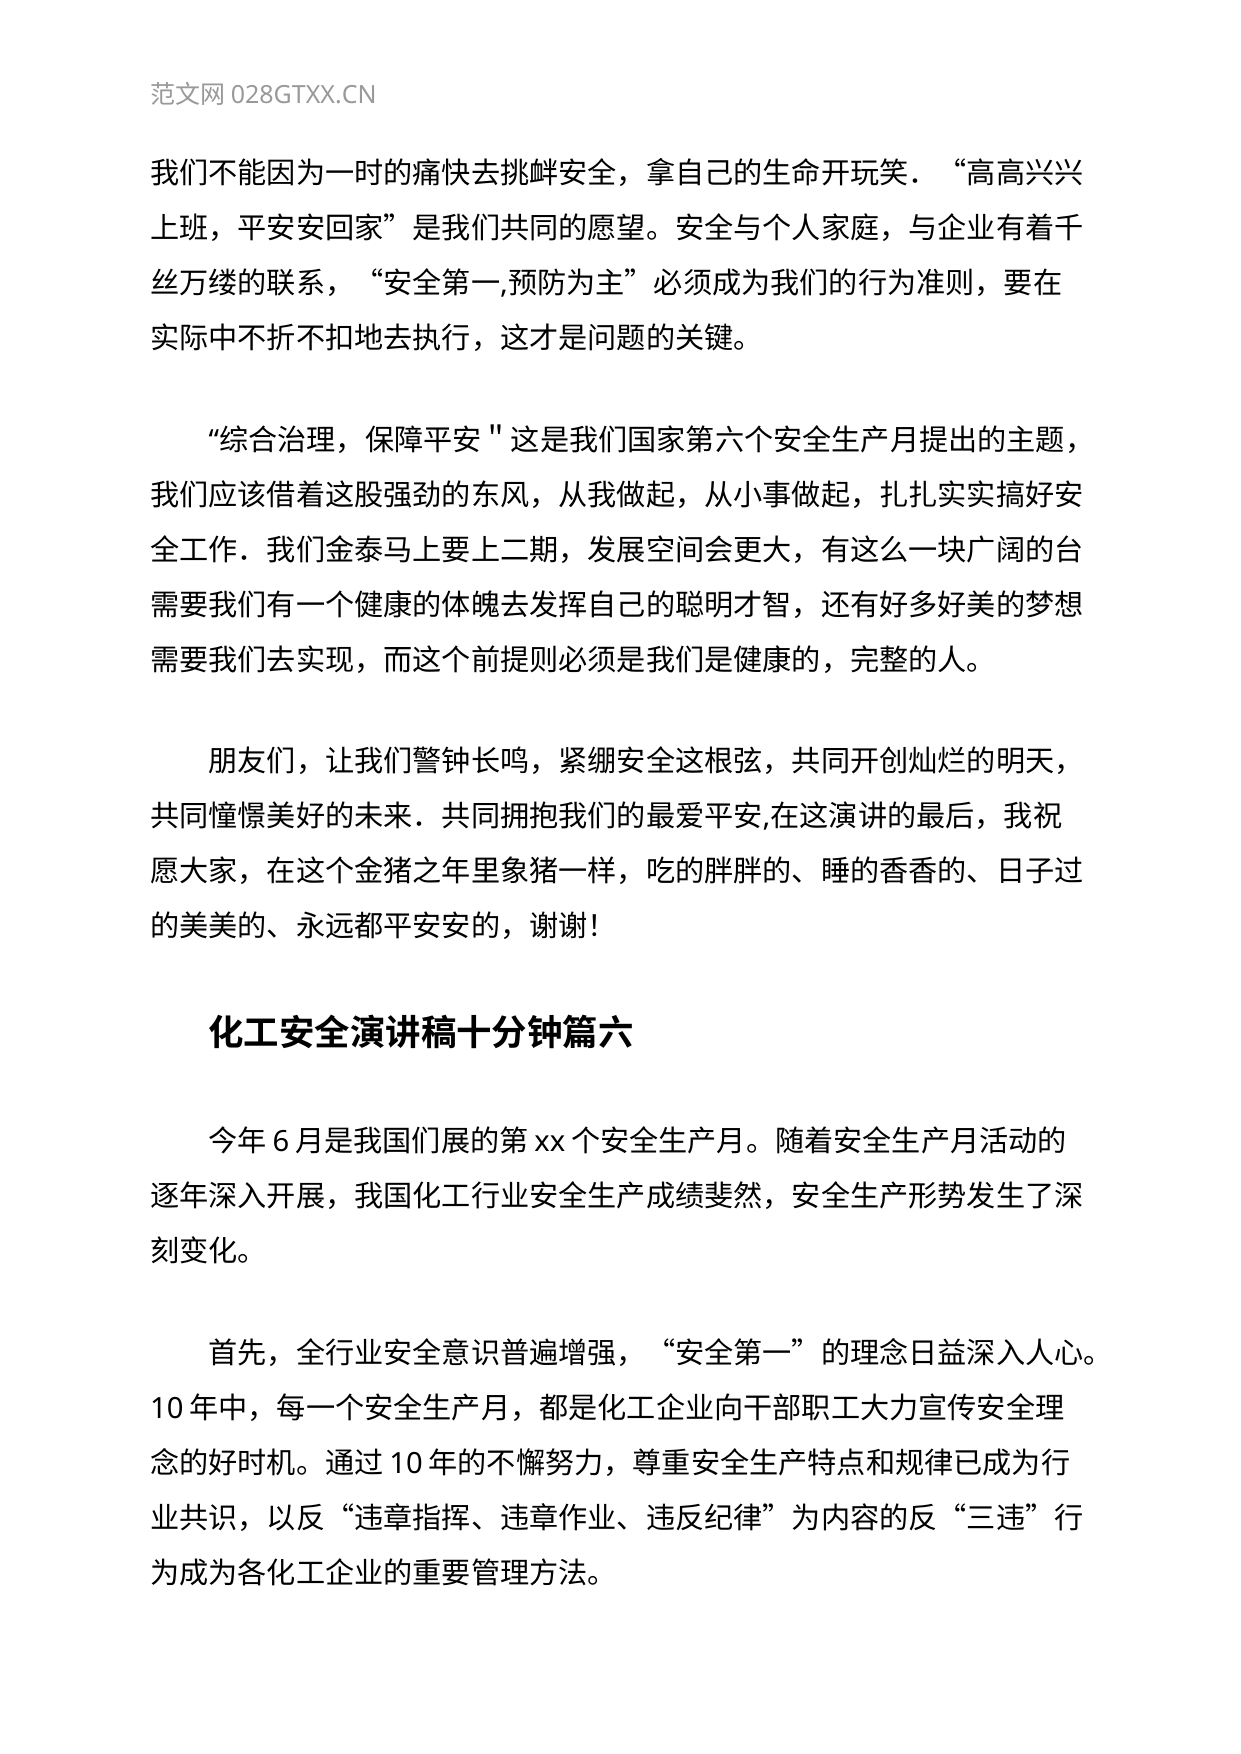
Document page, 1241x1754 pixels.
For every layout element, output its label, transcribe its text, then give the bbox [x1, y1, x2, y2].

text 朋友们，让我们警钟长鸣，紧绷安全这根弦，共同开创灿烂的明天，共同憧憬美好的未来．共同拥抱我们的最爱平安,在这演讲的最后，我祝愿大家，在这个金猪之年里象猪一样，吃的胖胖的、睡的香香的、日子过的美美的、永远都平安安的，谢谢！ [150, 738, 1090, 945]
text 化工安全演讲稿十分钟篇六 [150, 1004, 1090, 1056]
text 今年6月是我国们展的第xx个安全生产月。随着安全生产月活动的逐年深入开展，我国化工行业安全生产成绩斐然，安全生产形势发生了深刻变化。 [150, 1118, 1090, 1270]
text “综合治理，保障平安＂这是我们国家第六个安全生产月提出的主题，我们应该借着这股强劲的东风，从我做起，从小事做起，扎扎实实搞好安全工作．我们金泰马上要上二期，发展空间会更大，有这么一块广阔的台需要我们有一个健康的体魄去发挥自己的聪明才智，还有好多好美的梦想需要我们去实现，而这个前提则必须是我们是健康的，完整的人。 [150, 417, 1090, 678]
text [150, 150, 1090, 357]
text 首先，全行业安全意识普遍增强，“安全第一”的理念日益深入人心。10年中，每一个安全生产月，都是化工企业向干部职工大力宣传安全理念的好时机。通过10年的不懈努力，尊重安全生产特点和规律已成为行业共识，以反“违章指挥、违章作业、违反纪律”为内容的反“三违”行为成为各化工企业的重要管理方法。 [150, 1330, 1090, 1592]
